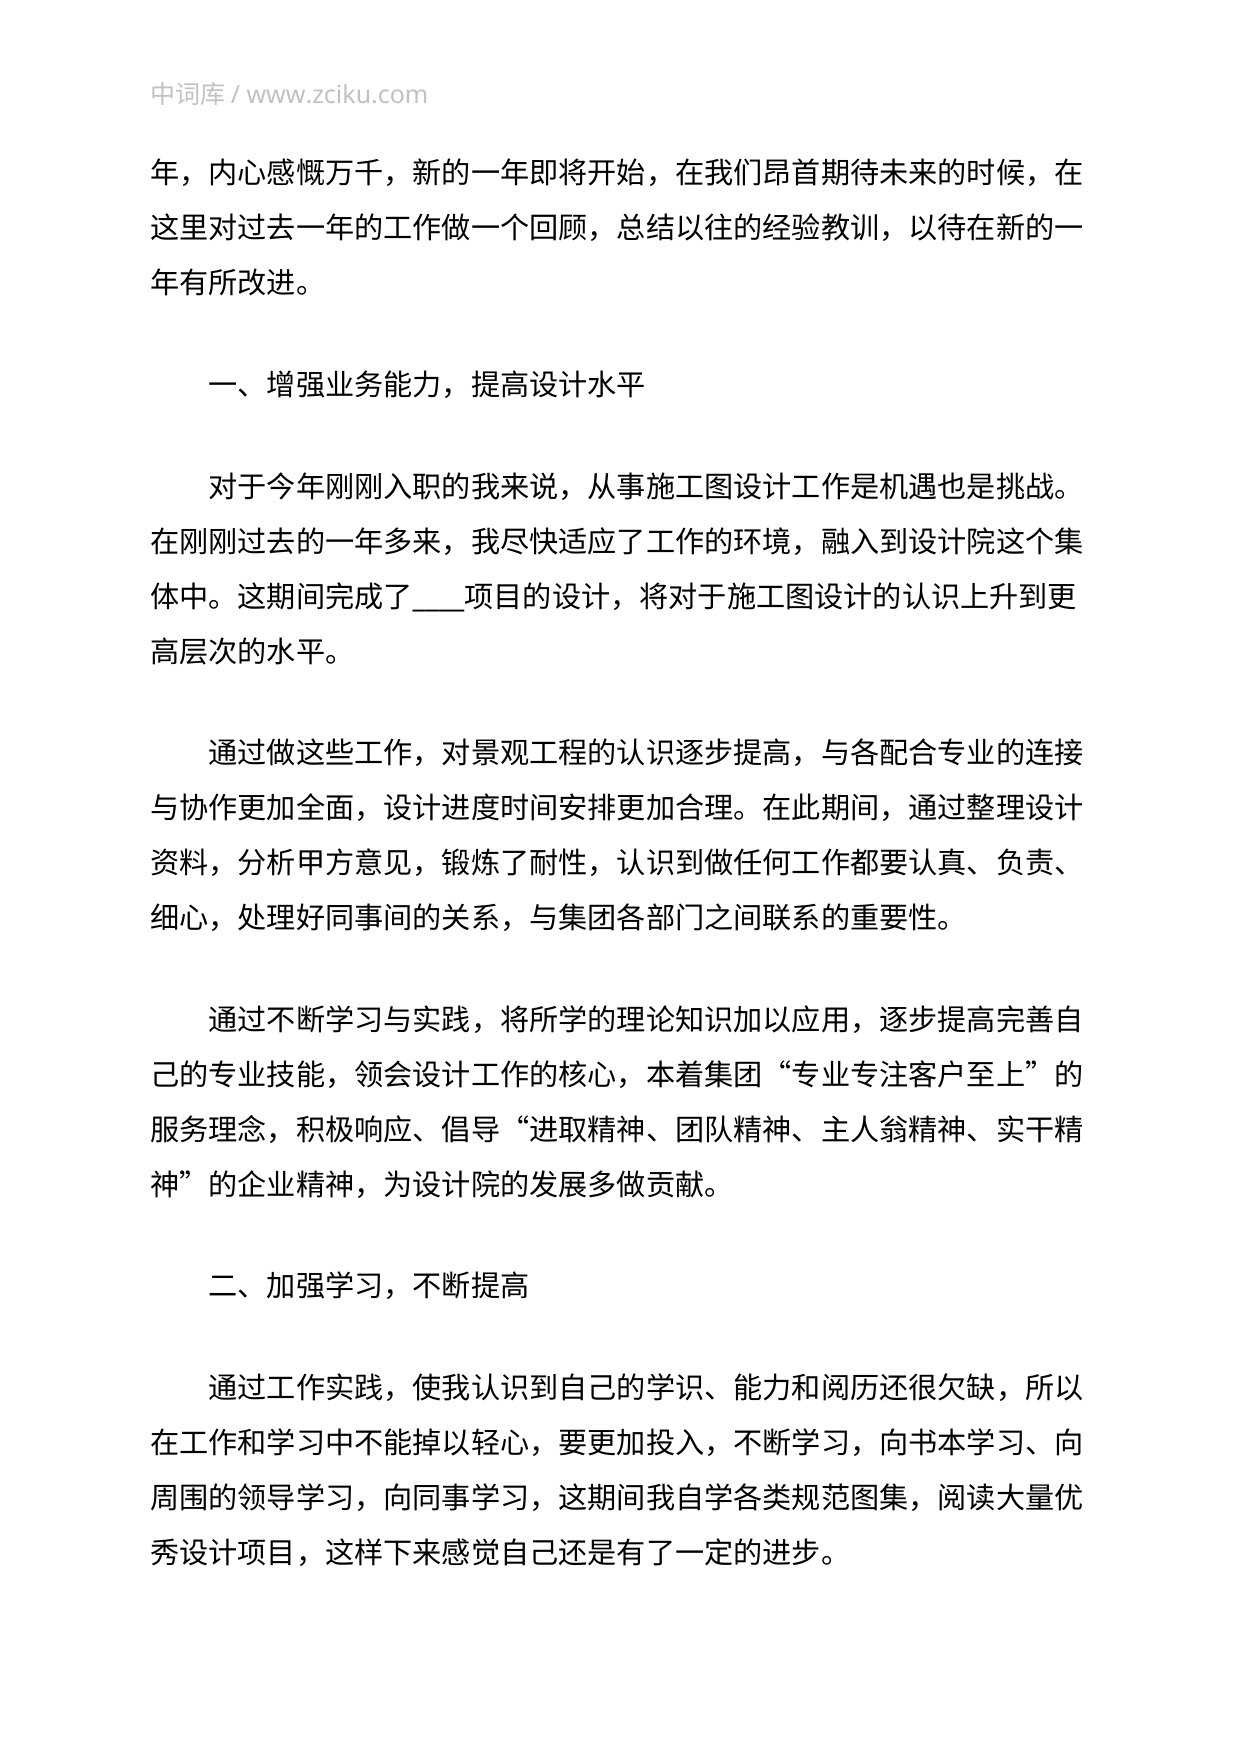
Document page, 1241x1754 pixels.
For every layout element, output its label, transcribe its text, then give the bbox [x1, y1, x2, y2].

text 通过工作实践，使我认识到自己的学识、能力和阅历还很欠缺，所以在工作和学习中不能掉以轻心，要更加投入，不断学习，向书本学习、向周围的领导学习，向同事学习，这期间我自学各类规范图集，阅读大量优秀设计项目，这样下来感觉自己还是有了一定的进步。 [150, 1364, 1090, 1572]
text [150, 150, 1090, 302]
text 对于今年刚刚入职的我来说，从事施工图设计工作是机遇也是挑战。在刚刚过去的一年多来，我尽快适应了工作的环境，融入到设计院这个集体中。这期间完成了____项目的设计，将对于施工图设计的认识上升到更高层次的水平。 [150, 463, 1090, 670]
text 通过不断学习与实践，将所学的理论知识加以应用，逐步提高完善自己的专业技能，领会设计工作的核心，本着集团“专业专注客户至上”的服务理念，积极响应、倡导“进取精神、团队精神、主人翁精神、实干精神”的企业精神，为设计院的发展多做贡献。 [150, 996, 1090, 1203]
text 通过做这些工作，对景观工程的认识逐步提高，与各配合专业的连接与协作更加全面，设计进度时间安排更加合理。在此期间，通过整理设计资料，分析甲方意见，锻炼了耐性，认识到做任何工作都要认真、负责、细心，处理好同事间的关系，与集团各部门之间联系的重要性。 [150, 730, 1090, 937]
text 一、增强业务能力，提高设计水平 [150, 362, 1090, 404]
text 二、加强学习，不断提高 [150, 1263, 1090, 1305]
